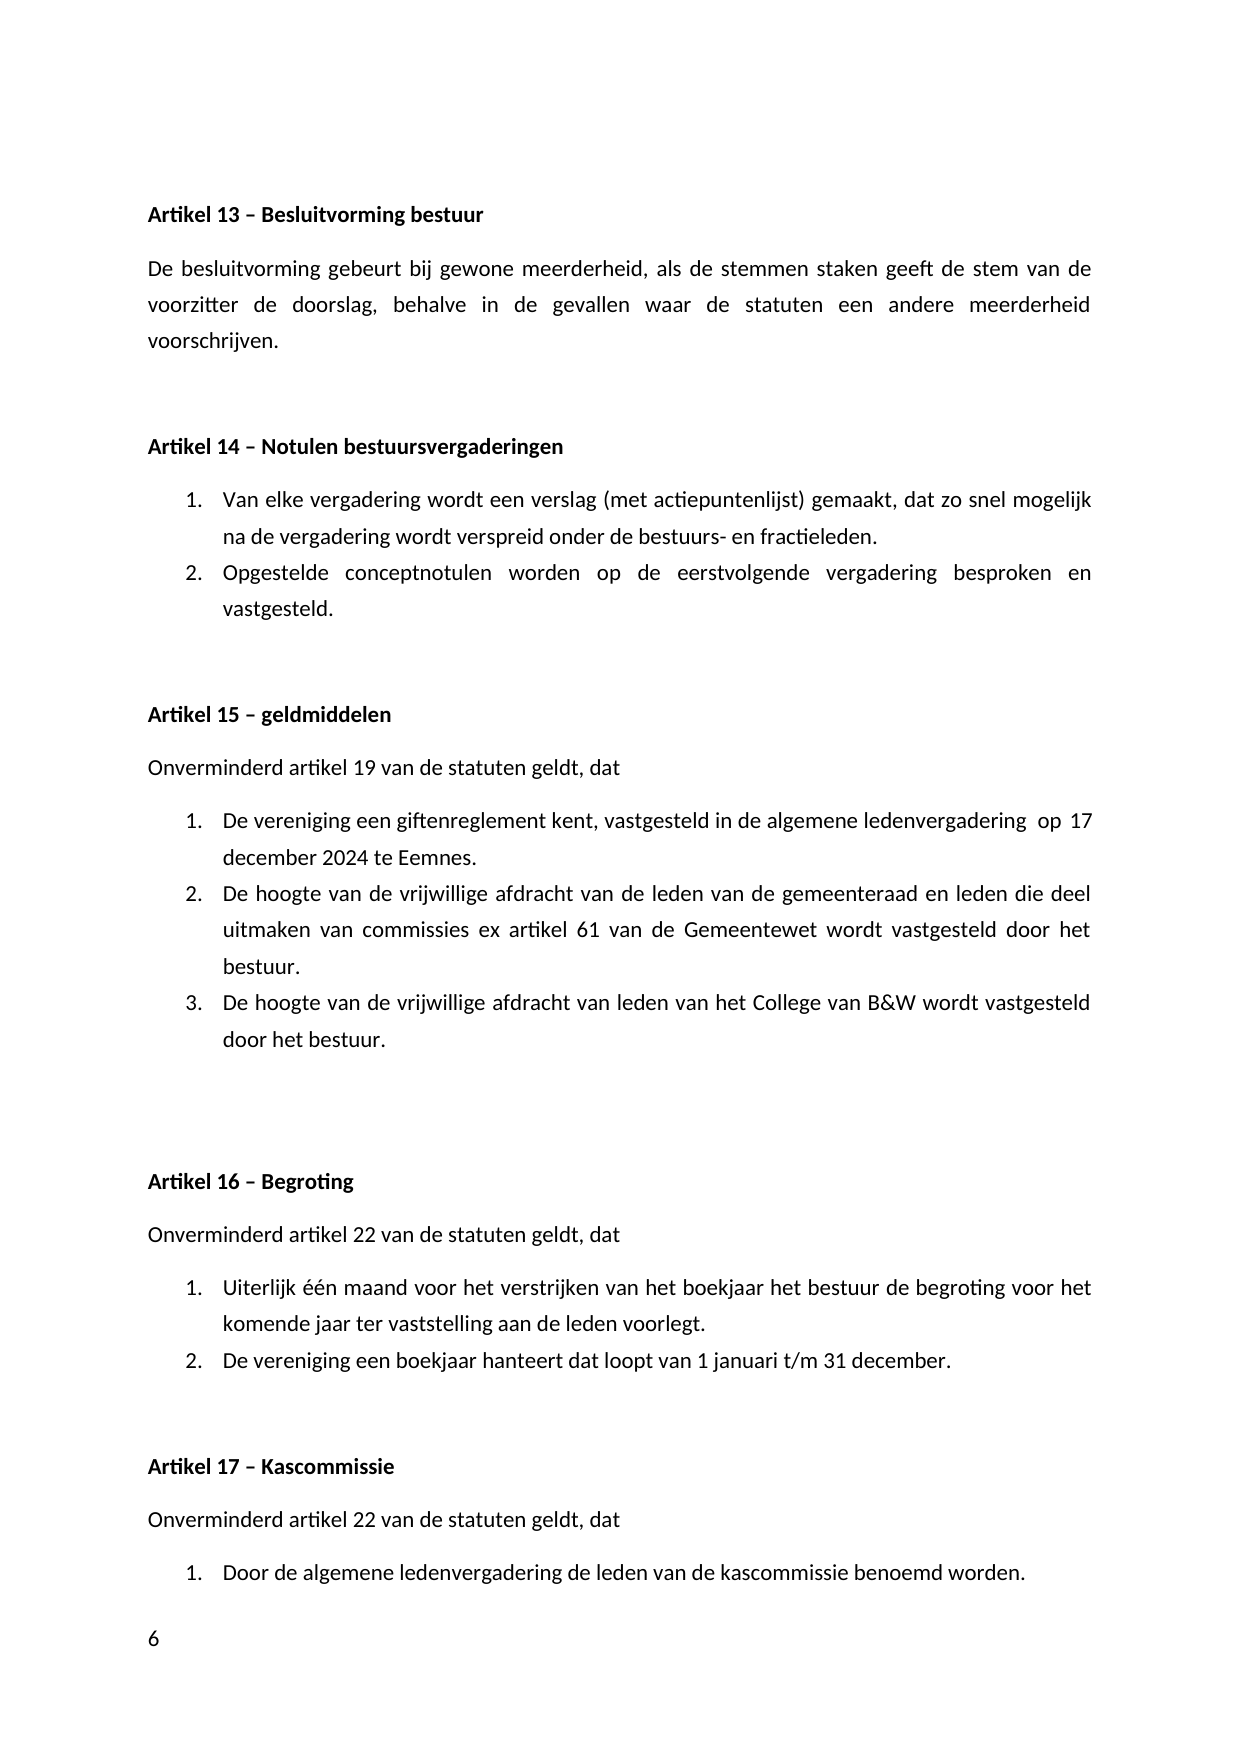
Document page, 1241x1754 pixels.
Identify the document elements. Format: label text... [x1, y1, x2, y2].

text Onverminderd artikel 22 van de statuten geldt, dat [148, 1220, 1093, 1248]
text Artikel 15 – geldmiddelen [148, 701, 1093, 728]
text De besluitvorming gebeurt bij gewone meerderheid, als de stemmen staken geeft de stem van de voorzitter de doorslag, behalve in de gevallen waar de statuten een andere meerderheid voorschrijven. [148, 254, 1093, 354]
text Artikel 17 – Kascommissie [148, 1452, 1093, 1480]
list De hoogte van de vrijwillige afdracht van de leden van de gemeenteraad en leden die deel uitmaken van commissies ex artikel 61 van de Gemeentewet wordt vastgesteld door het bestuur. [185, 879, 1093, 980]
list Van elke vergadering wordt een verslag (met actiepuntenlijst) gemaakt, dat zo snel mogelijk na de vergadering wordt verspreid onder de bestuurs- en fractieleden. [185, 485, 1093, 550]
list Opgestelde conceptnotulen worden op de eerstvolgende vergadering besproken en vastgesteld. [185, 558, 1093, 622]
text Onverminderd artikel 22 van de statuten geldt, dat [148, 1505, 1093, 1533]
list Door de algemene ledenvergadering de leden van de kascommissie benoemd worden. [185, 1558, 1093, 1586]
list De vereniging een boekjaar hanteert dat loopt van 1 januari t/m 31 december. [185, 1346, 1093, 1374]
list De vereniging een giftenreglement kent, vastgesteld in de algemene ledenvergadering op 17 december 2024 te Eemnes. [185, 807, 1093, 871]
list De hoogte van de vrijwillige afdracht van leden van het College van B&W wordt vastgesteld door het bestuur. [185, 988, 1093, 1053]
text Artikel 16 – Begroting [148, 1167, 1093, 1195]
text Onverminderd artikel 19 van de statuten geldt, dat [148, 753, 1093, 782]
list Uiterlijk één maand voor het verstrijken van het boekjaar het bestuur de begroting voor het komende jaar ter vaststelling aan de leden voorlegt. [185, 1273, 1093, 1337]
text Artikel 14 – Notulen bestuursvergaderingen [148, 432, 1093, 460]
text Artikel 13 – Besluitvorming bestuur [148, 201, 1093, 229]
